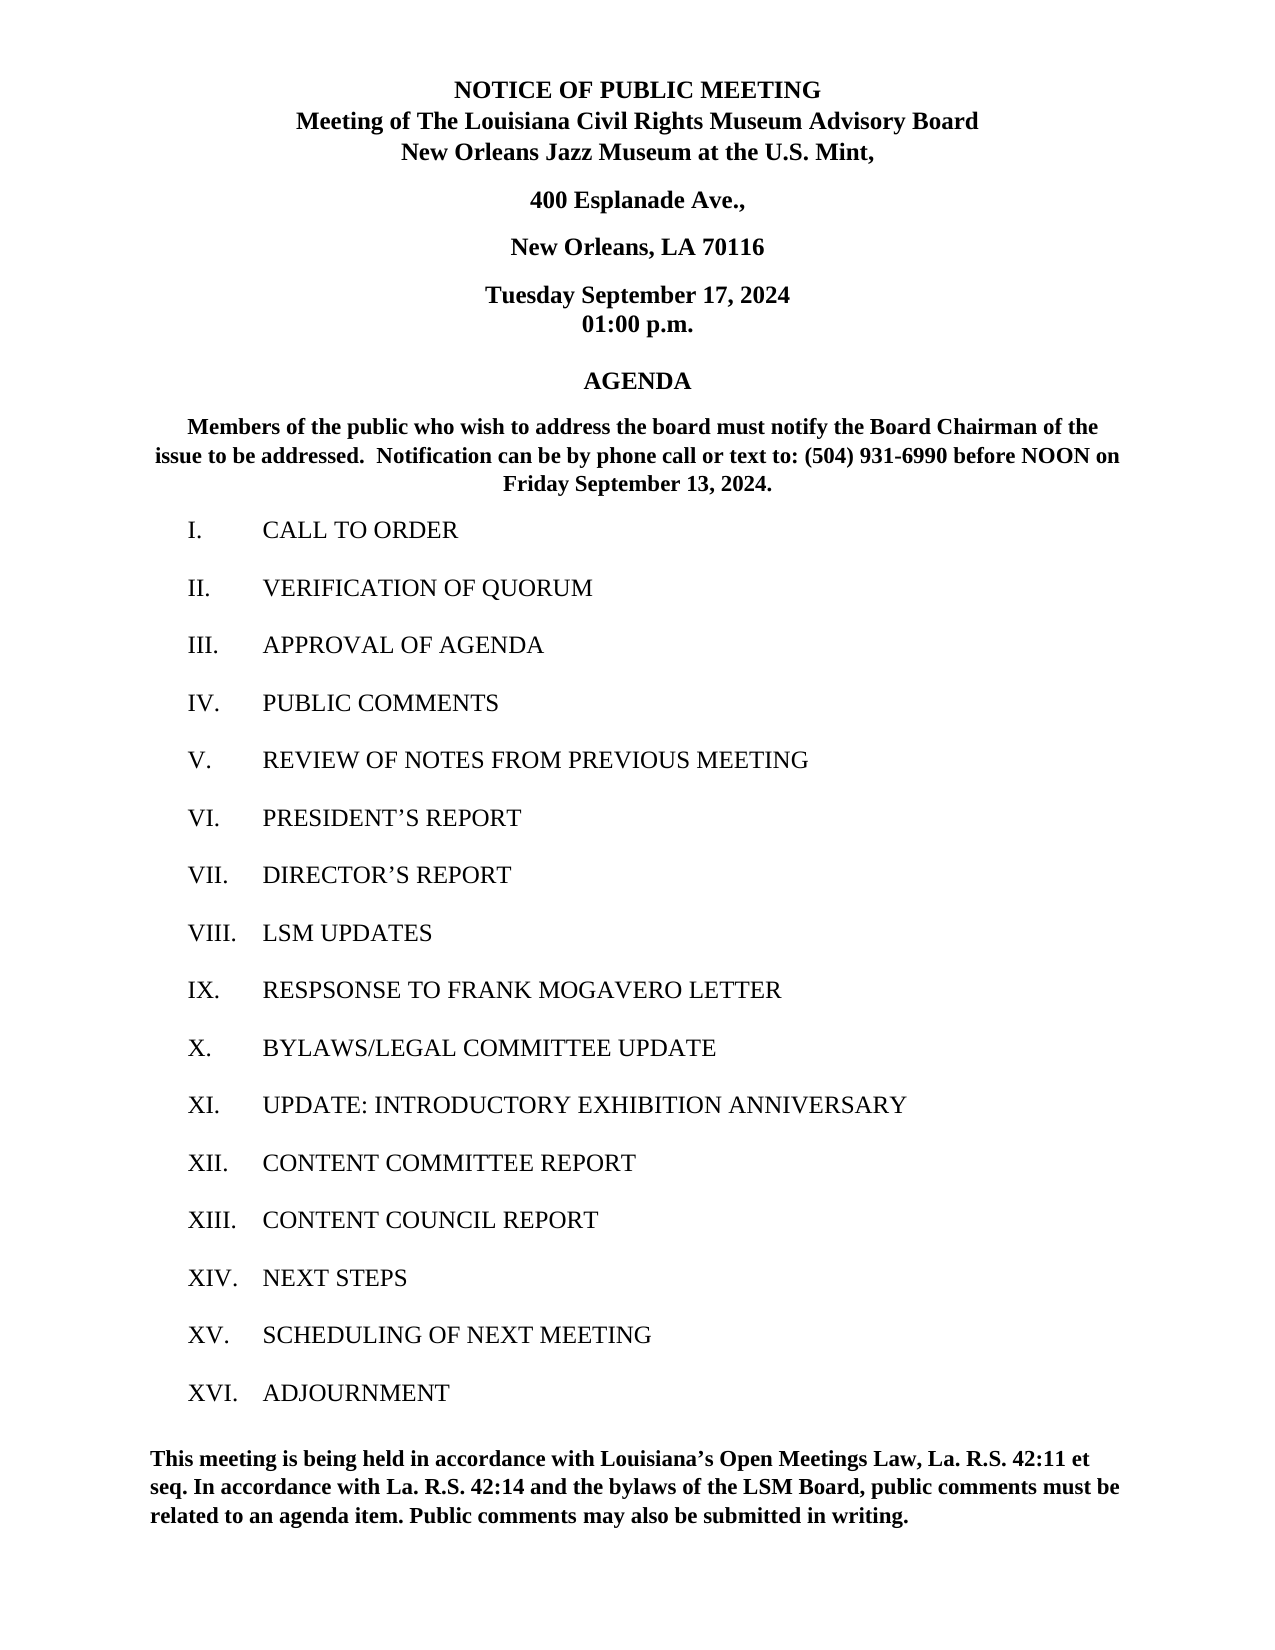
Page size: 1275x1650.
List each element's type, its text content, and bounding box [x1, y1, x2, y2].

list CALL TO ORDER [187, 515, 1125, 544]
list RESPSONSE TO FRANK MOGAVERO LETTER [187, 975, 1125, 1004]
list APPROVAL OF AGENDA [187, 630, 1125, 659]
list LSM UPDATES [187, 918, 1125, 947]
text AGENDA [150, 366, 1125, 394]
list UPDATE: INTRODUCTORY EXHIBITION ANNIVERSARY [187, 1090, 1125, 1119]
list PUBLIC COMMENTS [187, 688, 1125, 717]
list VERIFICATION OF QUORUM [187, 573, 1125, 602]
list BYLAWS/LEGAL COMMITTEE UPDATE [187, 1033, 1125, 1062]
text Members of the public who wish to address the board must notify the Board Chairman of the issue to be addressed. Notification can be by phone call or text to: (504) 931-6990 before NOON on Friday September 13, 2024. [150, 413, 1125, 497]
list REVIEW OF NOTES FROM PREVIOUS MEETING [187, 745, 1125, 774]
list CONTENT COMMITTEE REPORT [187, 1148, 1125, 1177]
list PRESIDENT’S REPORT [187, 803, 1125, 832]
list SCHEDULING OF NEXT MEETING [187, 1320, 1125, 1349]
list DIRECTOR’S REPORT [187, 860, 1125, 889]
list NEXT STEPS [187, 1263, 1125, 1292]
list ADJOURNMENT [187, 1378, 1125, 1407]
list CONTENT COUNCIL REPORT [187, 1205, 1125, 1234]
